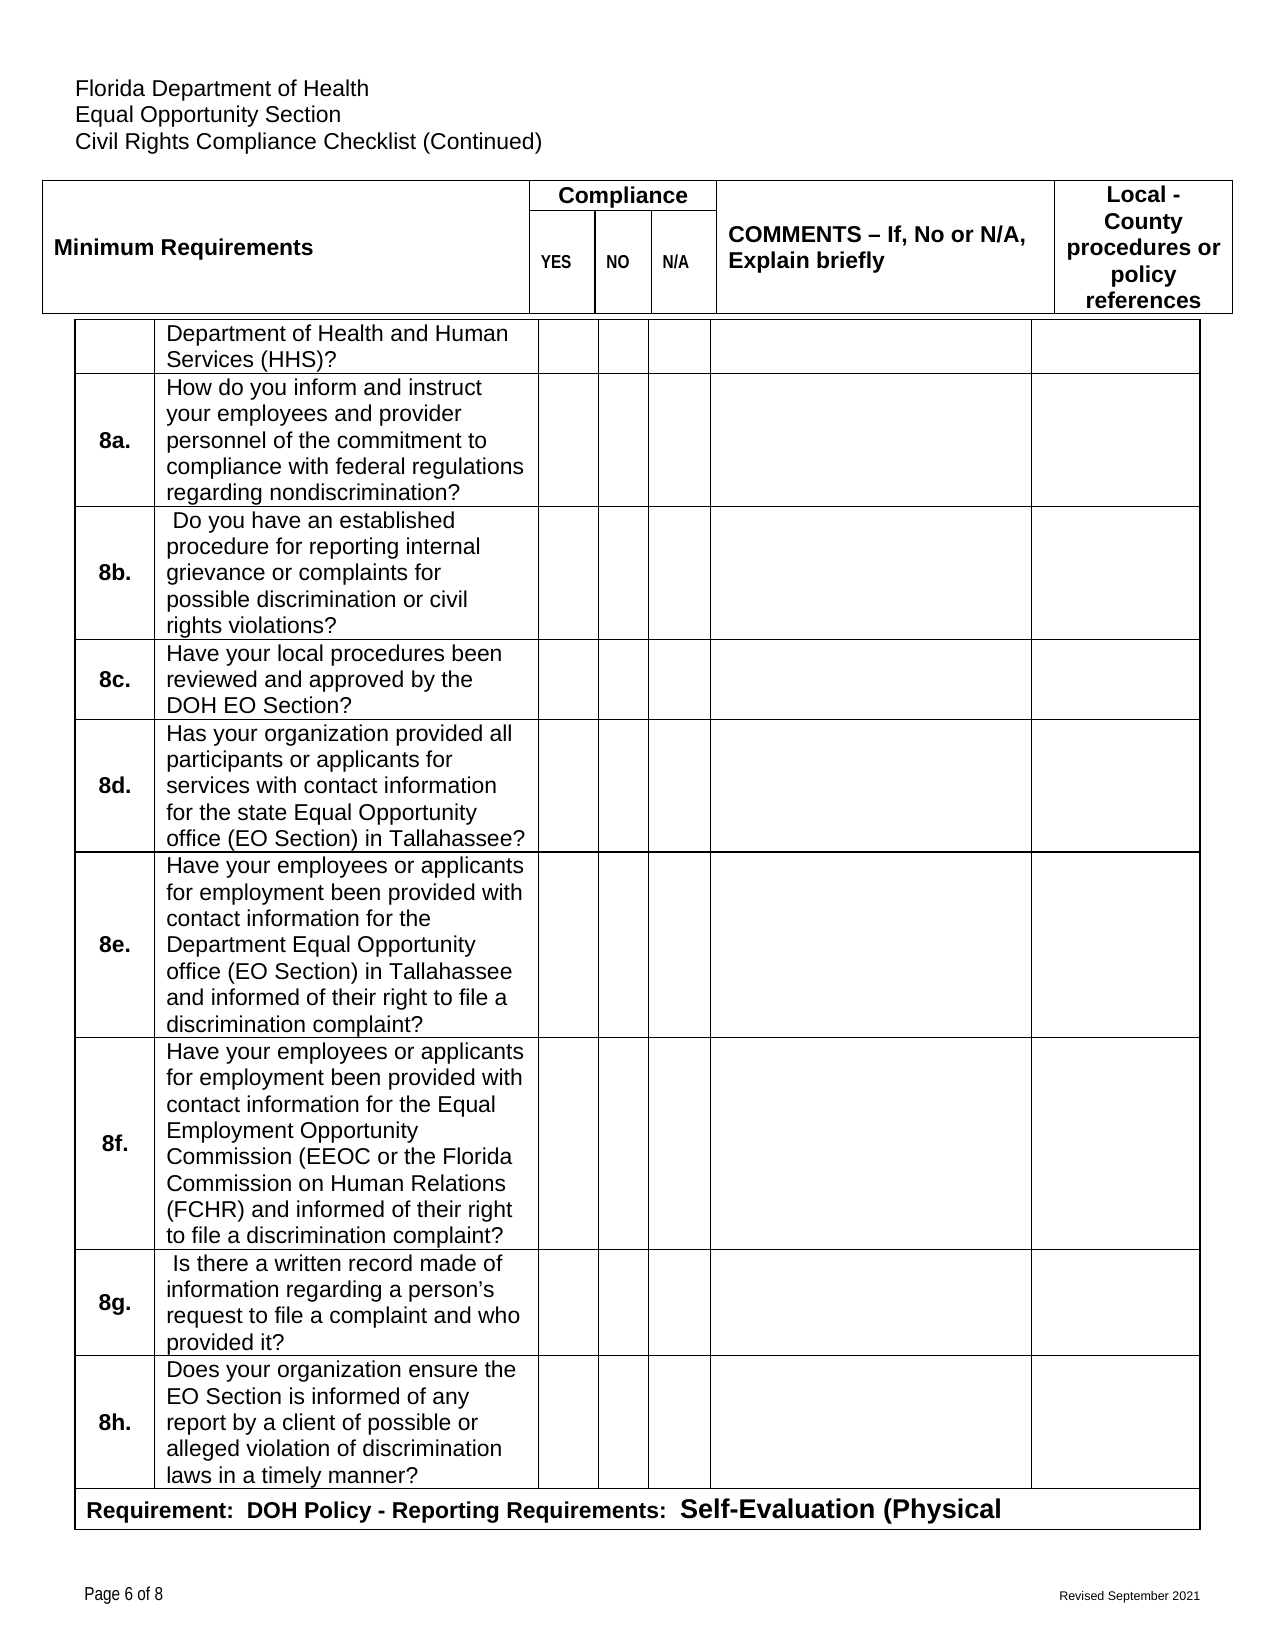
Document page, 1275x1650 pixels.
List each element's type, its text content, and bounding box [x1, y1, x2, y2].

table_cell [599, 640, 648, 718]
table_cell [155, 320, 538, 373]
table_cell 8c. [76, 640, 154, 718]
table_cell [711, 1250, 1031, 1355]
table_cell [711, 507, 1031, 638]
table_cell [711, 1356, 1031, 1488]
table_cell [1032, 1038, 1199, 1249]
table_cell [649, 853, 710, 1037]
table_cell [711, 853, 1031, 1037]
table_cell [539, 1038, 598, 1249]
table_cell 8a. [76, 374, 154, 506]
table_cell [649, 1356, 710, 1488]
table_cell [539, 640, 598, 718]
table_cell [539, 320, 598, 373]
table_cell [599, 1250, 648, 1355]
table_cell [1032, 853, 1199, 1037]
table_cell [539, 1356, 598, 1488]
table_cell Have your local procedures been reviewed and approved by the DOH EO Section? [155, 640, 538, 718]
table_cell [539, 720, 598, 851]
table_cell [1032, 1250, 1199, 1355]
table_cell [649, 1038, 710, 1249]
table_cell Have your employees or applicants for employment been provided with contact information for the Equal Employment Opportunity Commission (EEOC or the Florida Commission on Human Relations (FCHR) and informed of their right to file a discrimination complaint? [155, 1038, 538, 1249]
table_cell [599, 853, 648, 1037]
table_cell 8e. [76, 853, 154, 1037]
table_cell [1032, 320, 1199, 373]
table_cell [599, 1356, 648, 1488]
table_cell [599, 507, 648, 638]
table_cell [711, 640, 1031, 718]
table_cell [649, 720, 710, 851]
table_cell [1032, 374, 1199, 506]
table_cell Has your organization provided all participants or applicants for services with contact information for the state Equal Opportunity office (EO Section) in Tallahassee? [155, 720, 538, 851]
table_cell [1032, 640, 1199, 718]
table_cell [649, 1250, 710, 1355]
table_cell [711, 720, 1031, 851]
table_cell 8b. [76, 507, 154, 638]
table_cell [649, 507, 710, 638]
table_cell 8d. [76, 720, 154, 851]
table_cell [599, 720, 648, 851]
table_cell 8. [76, 320, 154, 373]
table_cell [649, 640, 710, 718]
table_cell [649, 320, 710, 373]
table_cell Have your employees or applicants for employment been provided with contact information for the Department Equal Opportunity office (EO Section) in Tallahassee and informed of their right to file a discrimination complaint? [155, 853, 538, 1037]
table_cell [599, 1038, 648, 1249]
table_cell [599, 320, 648, 373]
table_cell Does your organization ensure the EO Section is informed of any report by a client of possible or alleged violation of discrimination laws in a timely manner? [155, 1356, 538, 1488]
table_cell [539, 507, 598, 638]
table_cell [711, 374, 1031, 506]
table_cell [1032, 720, 1199, 851]
table_cell [539, 1250, 598, 1355]
table_cell How do you inform and instruct your employees and provider personnel of the commitment to compliance with federal regulations regarding nondiscrimination? [155, 374, 538, 506]
table_cell 8f. [76, 1038, 154, 1249]
table_cell 8g. [76, 1250, 154, 1355]
table_cell Do you have an established procedure for reporting internal grievance or complaints for possible discrimination or civil rights violations? [155, 507, 538, 638]
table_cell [76, 1489, 1199, 1529]
table_cell [539, 374, 598, 506]
table_cell [1032, 1356, 1199, 1488]
table_cell [711, 320, 1031, 373]
table_cell [1032, 507, 1199, 638]
table_cell [711, 1038, 1031, 1249]
table_cell [649, 374, 710, 506]
table_cell 8h. [76, 1356, 154, 1488]
table_cell [599, 374, 648, 506]
table_cell Is there a written record made of information regarding a person’s request to file a complaint and who provided it? [155, 1250, 538, 1355]
table_cell [539, 853, 598, 1037]
